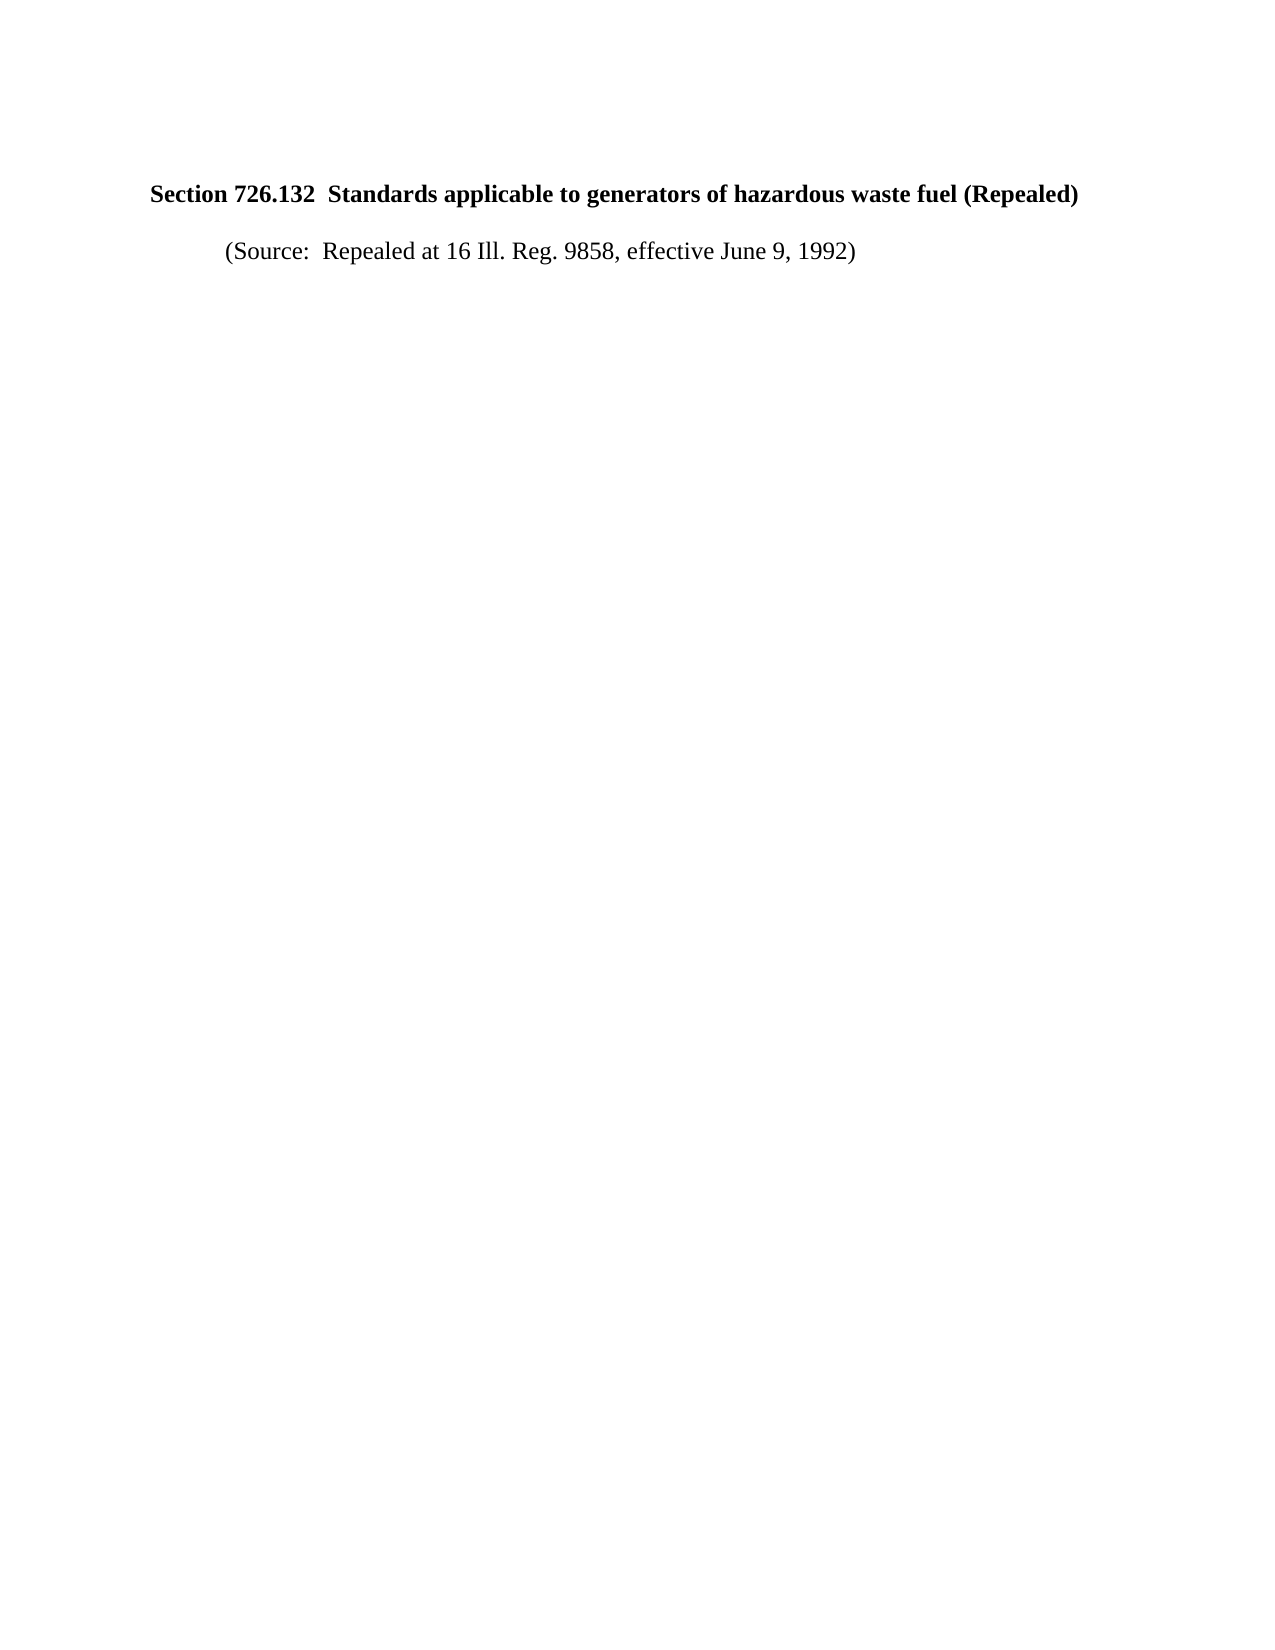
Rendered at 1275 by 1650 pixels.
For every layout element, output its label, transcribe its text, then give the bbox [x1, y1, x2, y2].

text (Source: Repealed at 16 Ill. Reg. 9858, effective June 9, 1992) [225, 236, 1125, 265]
text Section 726.132 Standards applicable to generators of hazardous waste fuel (Repealed) [150, 179, 1125, 207]
